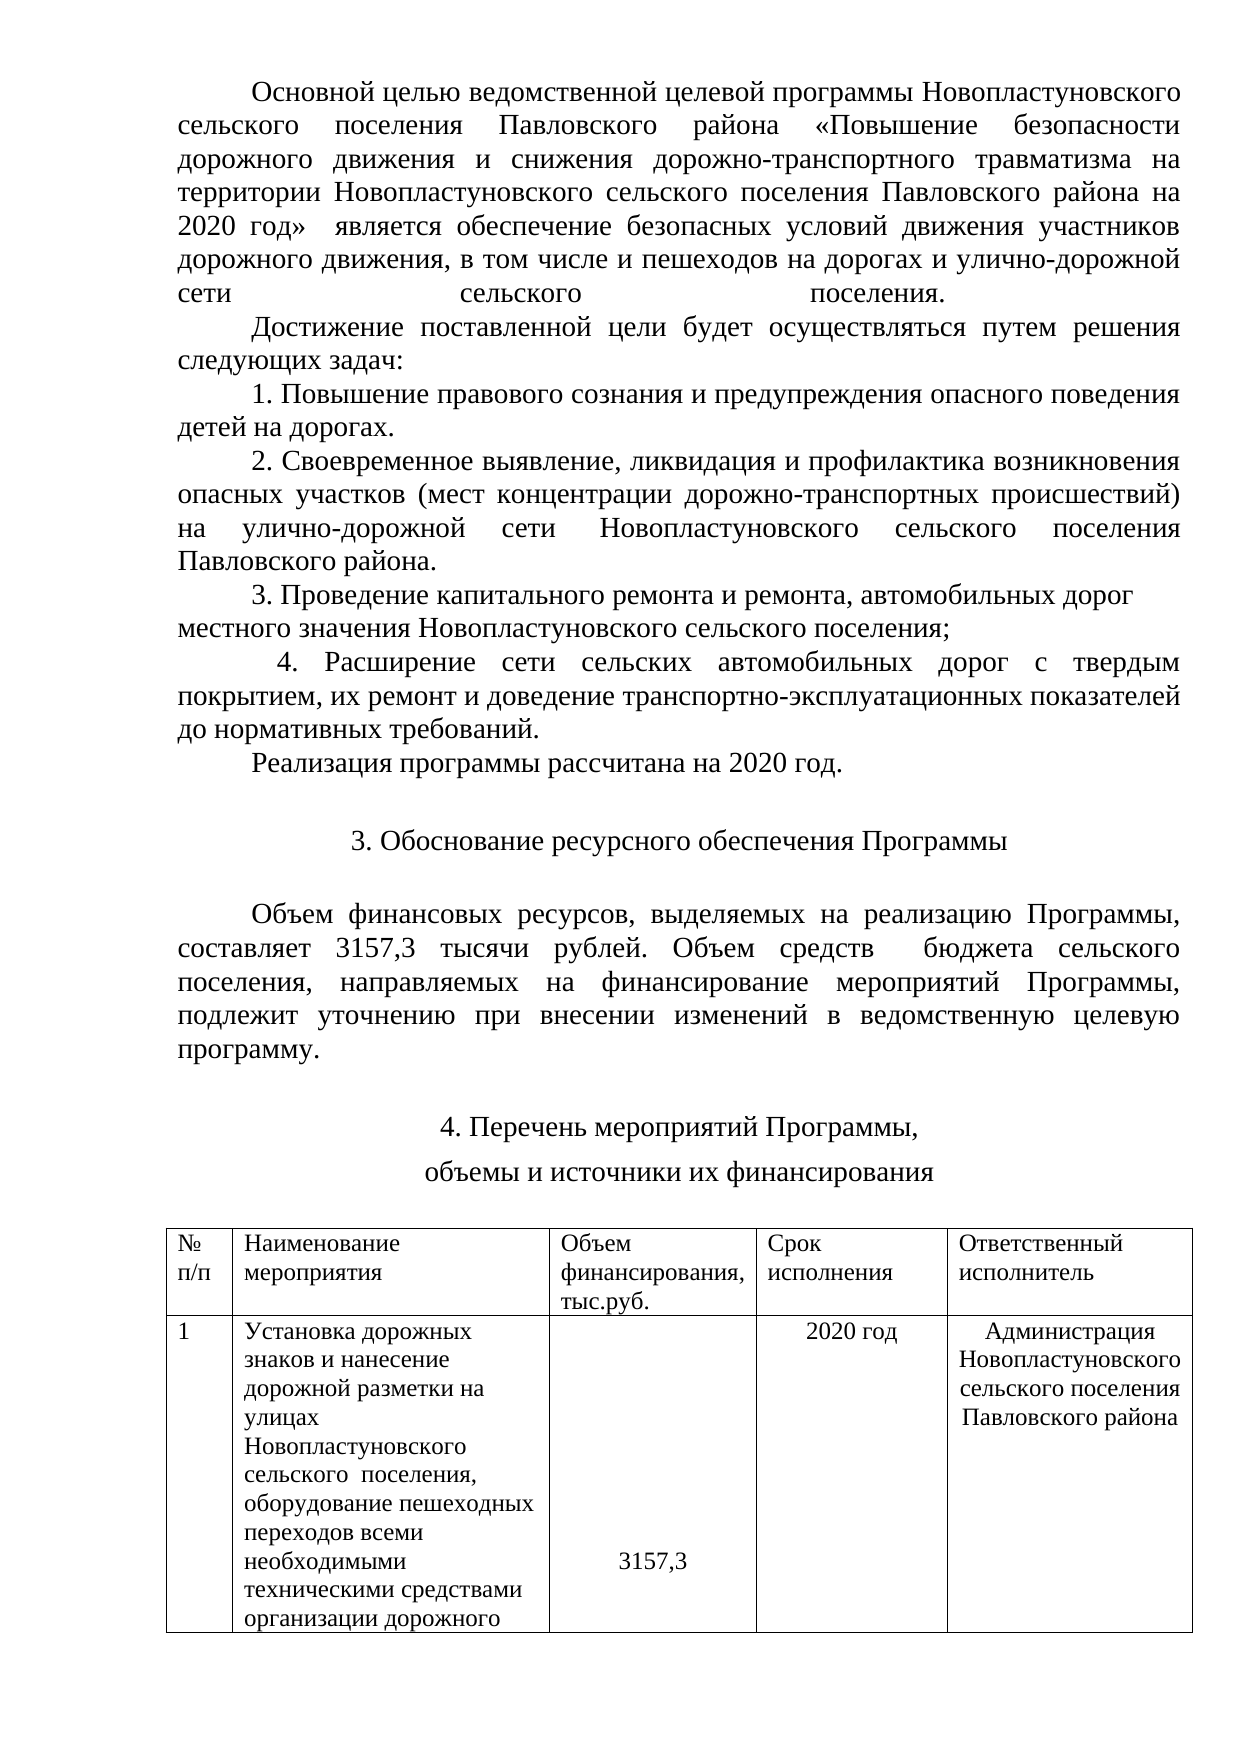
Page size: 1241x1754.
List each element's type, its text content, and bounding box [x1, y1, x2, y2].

subtitle 3. Обоснование ресурсного обеспечения Программы [177, 823, 1181, 857]
table_header Наименование мероприятия [233, 1229, 549, 1315]
text 3. Проведение капитального ремонта и ремонта, автомобильных дорог местного значения Новопластуновского сельского поселения; [177, 577, 1181, 644]
text 4. Расширение сети сельских автомобильных дорог с твердым покрытием, их ремонт и доведение транспортно-эксплуатационных показателей до нормативных требований. [177, 644, 1181, 745]
text Реализация программы рассчитана на 2020 год. [177, 745, 1181, 778]
text Основной целью ведомственной целевой программы Новопластуновского сельского поселения Павловского района «Повышение безопасности дорожного движения и снижения дорожно-транспортного травматизма на территории Новопластуновского сельского поселения Павловского района на 2020 год» является обеспечение безопасных условий движения участников дорожного движения, в том числе и пешеходов на дорогах и улично-дорожной сети сельского поселения. Достижение поставленной цели будет осуществляться путем решения следующих задач: [177, 74, 1181, 376]
table_cell 3157,3 [550, 1316, 756, 1632]
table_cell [948, 1316, 1192, 1632]
text 1. Повышение правового сознания и предупреждения опасного поведения детей на дорогах. [177, 376, 1181, 443]
table_header № п/п [167, 1229, 232, 1315]
table_header Объем финансирования, тыс.руб. [550, 1229, 756, 1315]
subtitle 4. Перечень мероприятий Программы, [177, 1109, 1181, 1143]
table_header Срок исполнения [757, 1229, 947, 1315]
table_cell 2020 год [757, 1316, 947, 1632]
subtitle объемы и источники их финансирования [177, 1154, 1181, 1187]
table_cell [233, 1316, 549, 1632]
text Объем финансовых ресурсов, выделяемых на реализацию Программы, составляет 3157,3 тысячи рублей. Объем средств бюджета сельского поселения, направляемых на финансирование мероприятий Программы, подлежит уточнению при внесении изменений в ведомственную целевую программу. [177, 897, 1181, 1064]
text 2. Своевременное выявление, ликвидация и профилактика возникновения опасных участков (мест концентрации дорожно-транспортных происшествий) на улично-дорожной сети Новопластуновского сельского поселения Павловского района. [177, 443, 1181, 577]
table_header Ответственный исполнитель [948, 1229, 1192, 1315]
table_cell 1 [167, 1316, 232, 1632]
